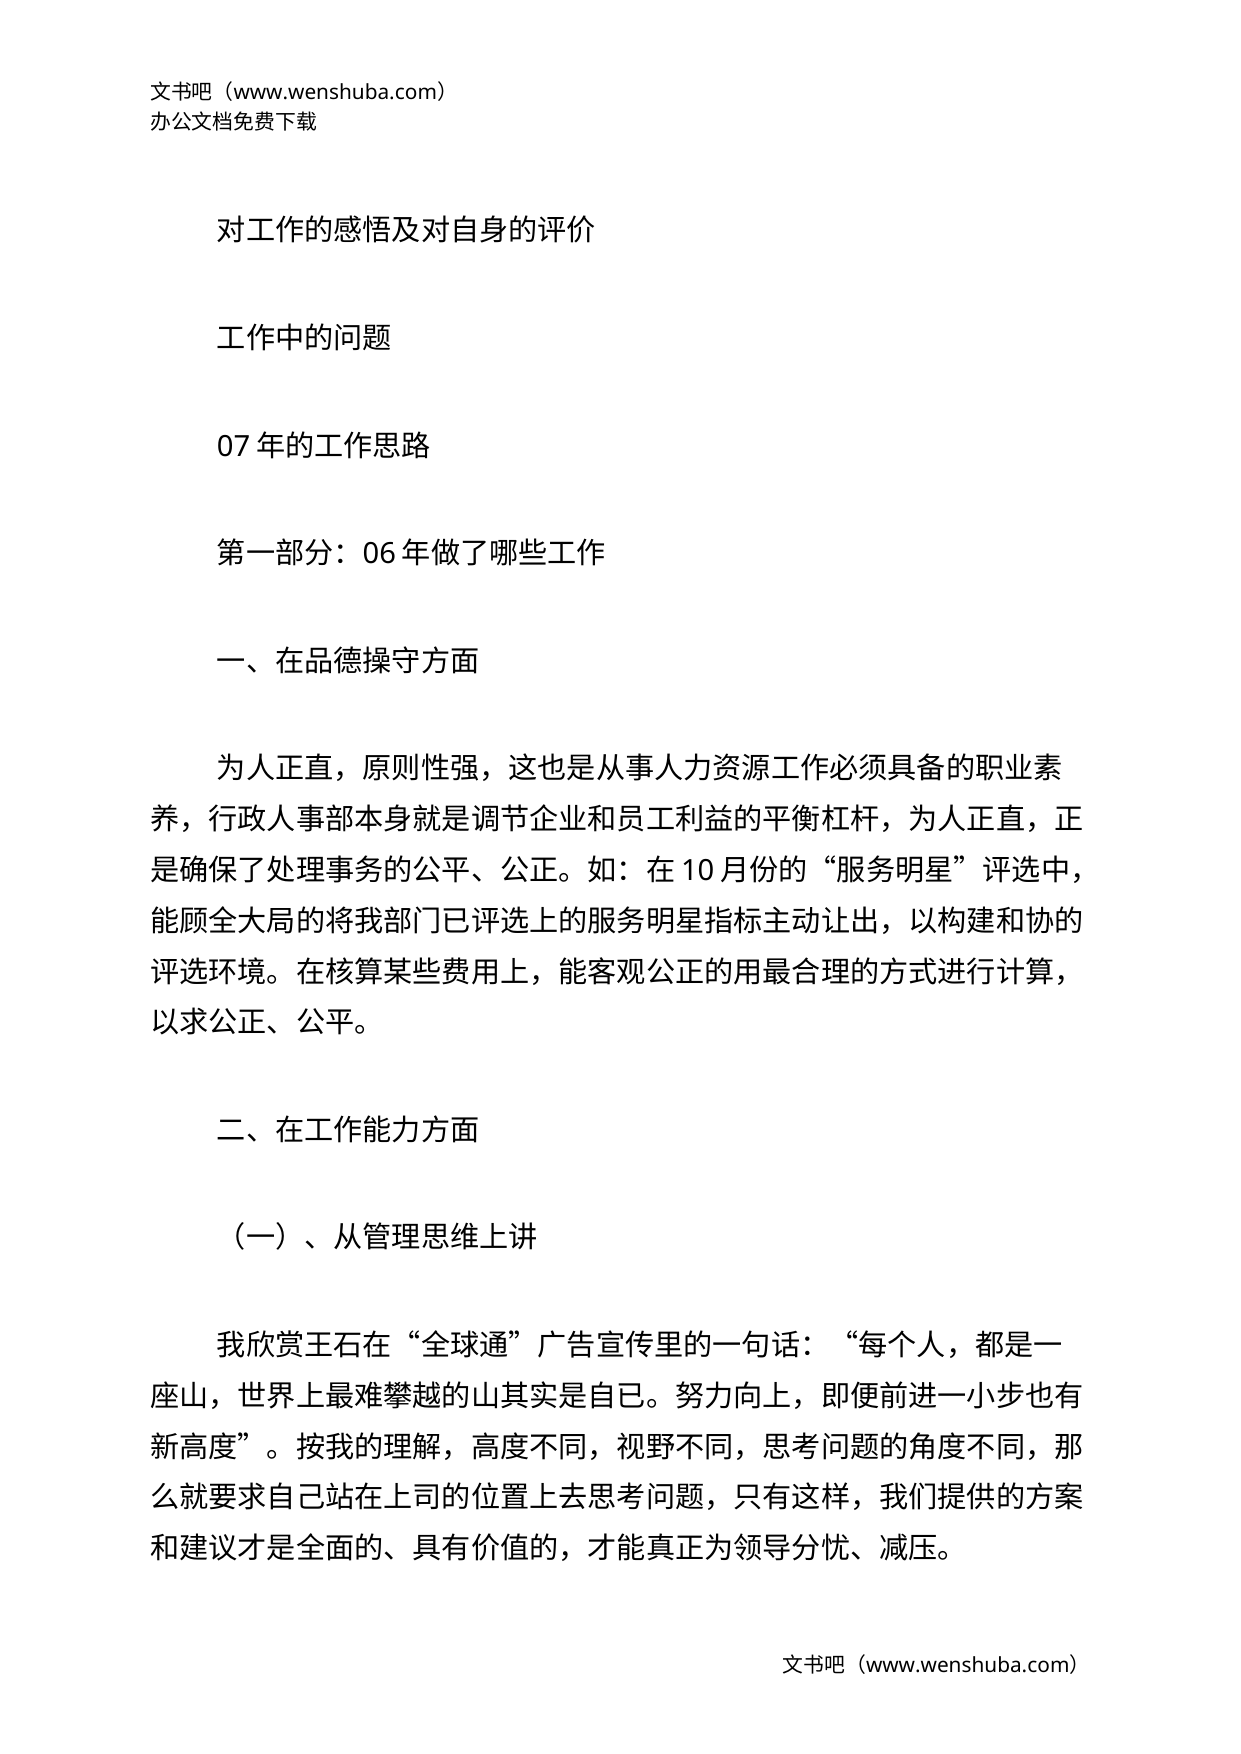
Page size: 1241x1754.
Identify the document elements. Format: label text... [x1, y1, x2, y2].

text 07年的工作思路 [150, 422, 1090, 464]
text （一）、从管理思维上讲 [150, 1214, 1090, 1256]
text 对工作的感悟及对自身的评价 [150, 207, 1090, 249]
text 二、在工作能力方面 [150, 1106, 1090, 1149]
text 工作中的问题 [150, 314, 1090, 357]
text 为人正直，原则性强，这也是从事人力资源工作必须具备的职业素养，行政人事部本身就是调节企业和员工利益的平衡杠杆，为人正直，正是确保了处理事务的公平、公正。如：在10月份的“服务明星”评选中，能顾全大局的将我部门已评选上的服务明星指标主动让出，以构建和协的评选环境。在核算某些费用上，能客观公正的用最合理的方式进行计算，以求公正、公平。 [150, 745, 1090, 1041]
text 一、在品德操守方面 [150, 637, 1090, 680]
text 我欣赏王石在“全球通”广告宣传里的一句话：“每个人，都是一座山，世界上最难攀越的山其实是自已。努力向上，即便前进一小步也有新高度”。按我的理解，高度不同，视野不同，思考问题的角度不同，那么就要求自己站在上司的位置上去思考问题，只有这样，我们提供的方案和建议才是全面的、具有价值的，才能真正为领导分忧、减压。 [150, 1322, 1090, 1567]
text 第一部分：06年做了哪些工作 [150, 530, 1090, 572]
